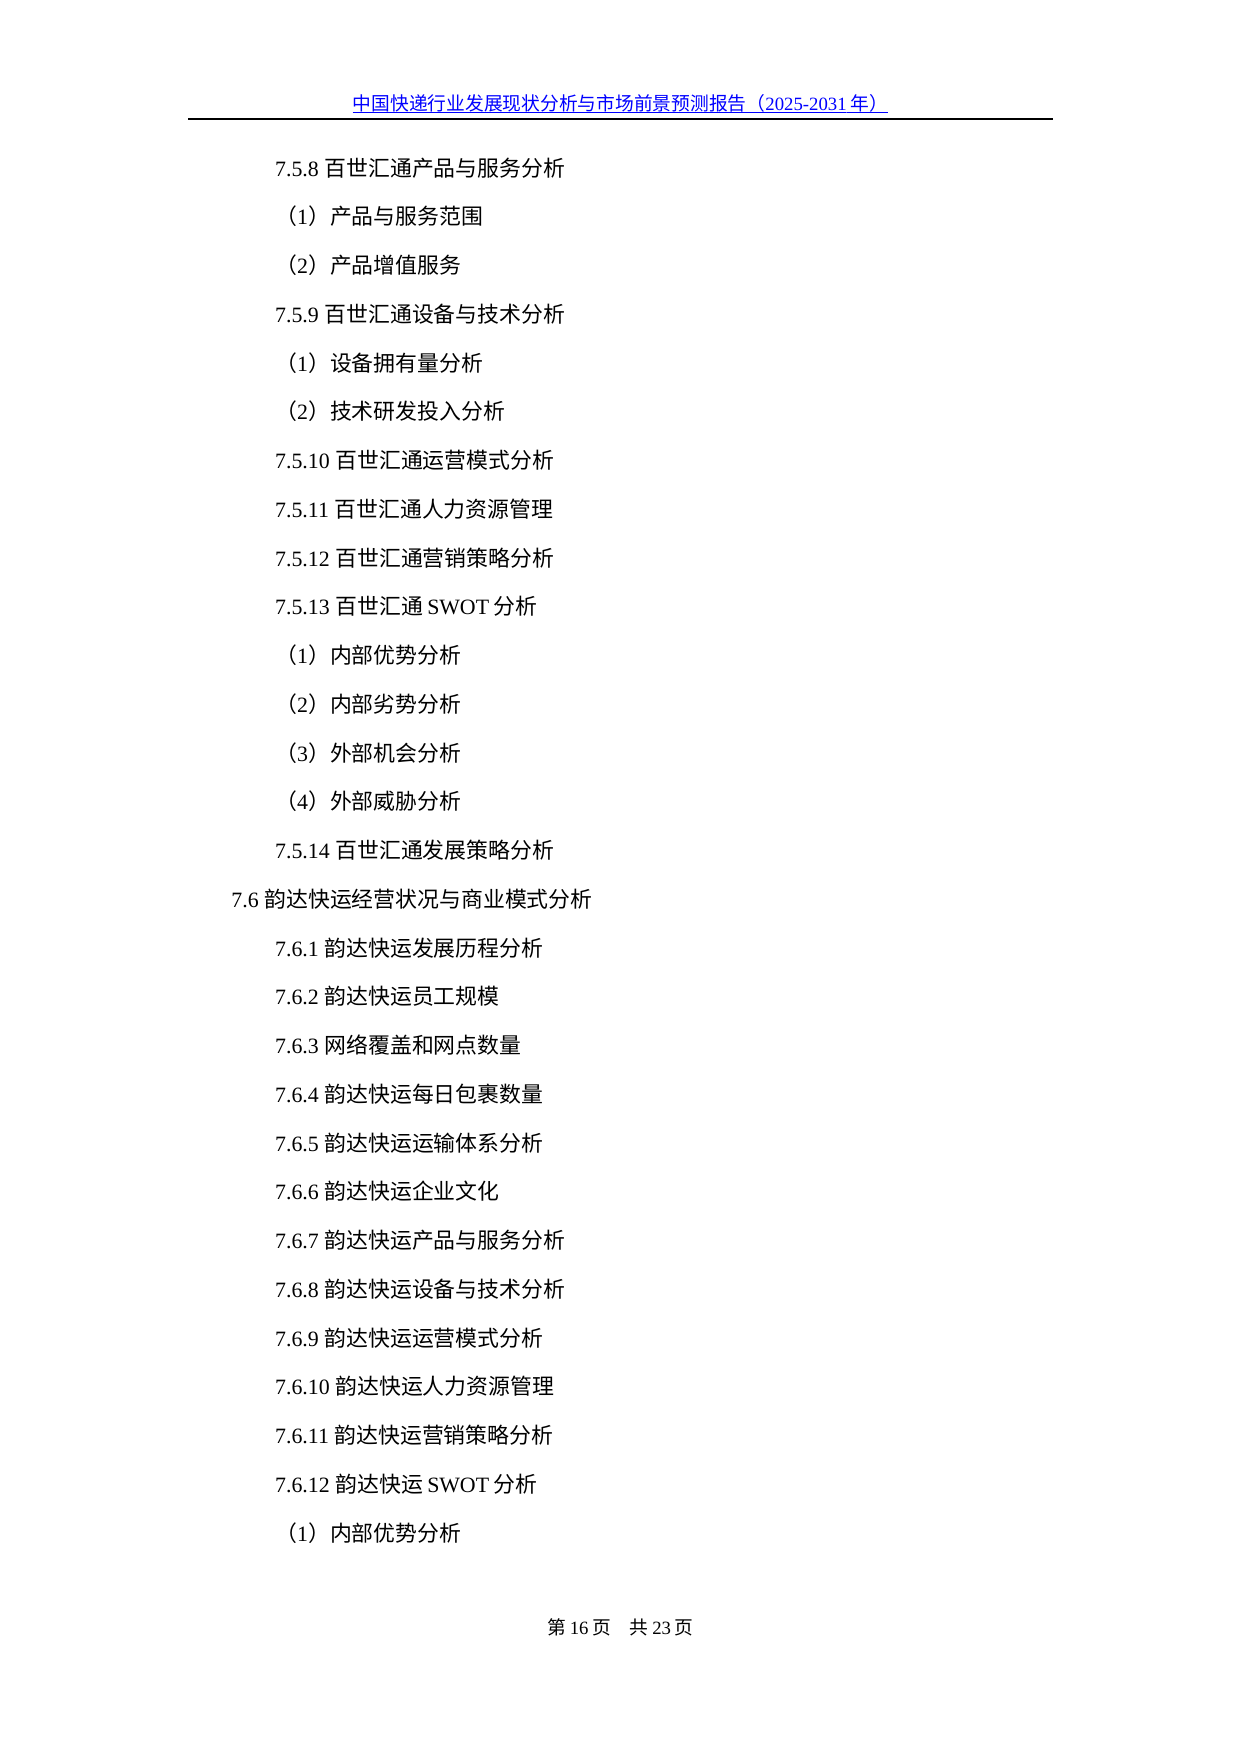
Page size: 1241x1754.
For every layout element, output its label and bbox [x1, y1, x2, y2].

text [187, 150, 1053, 1548]
